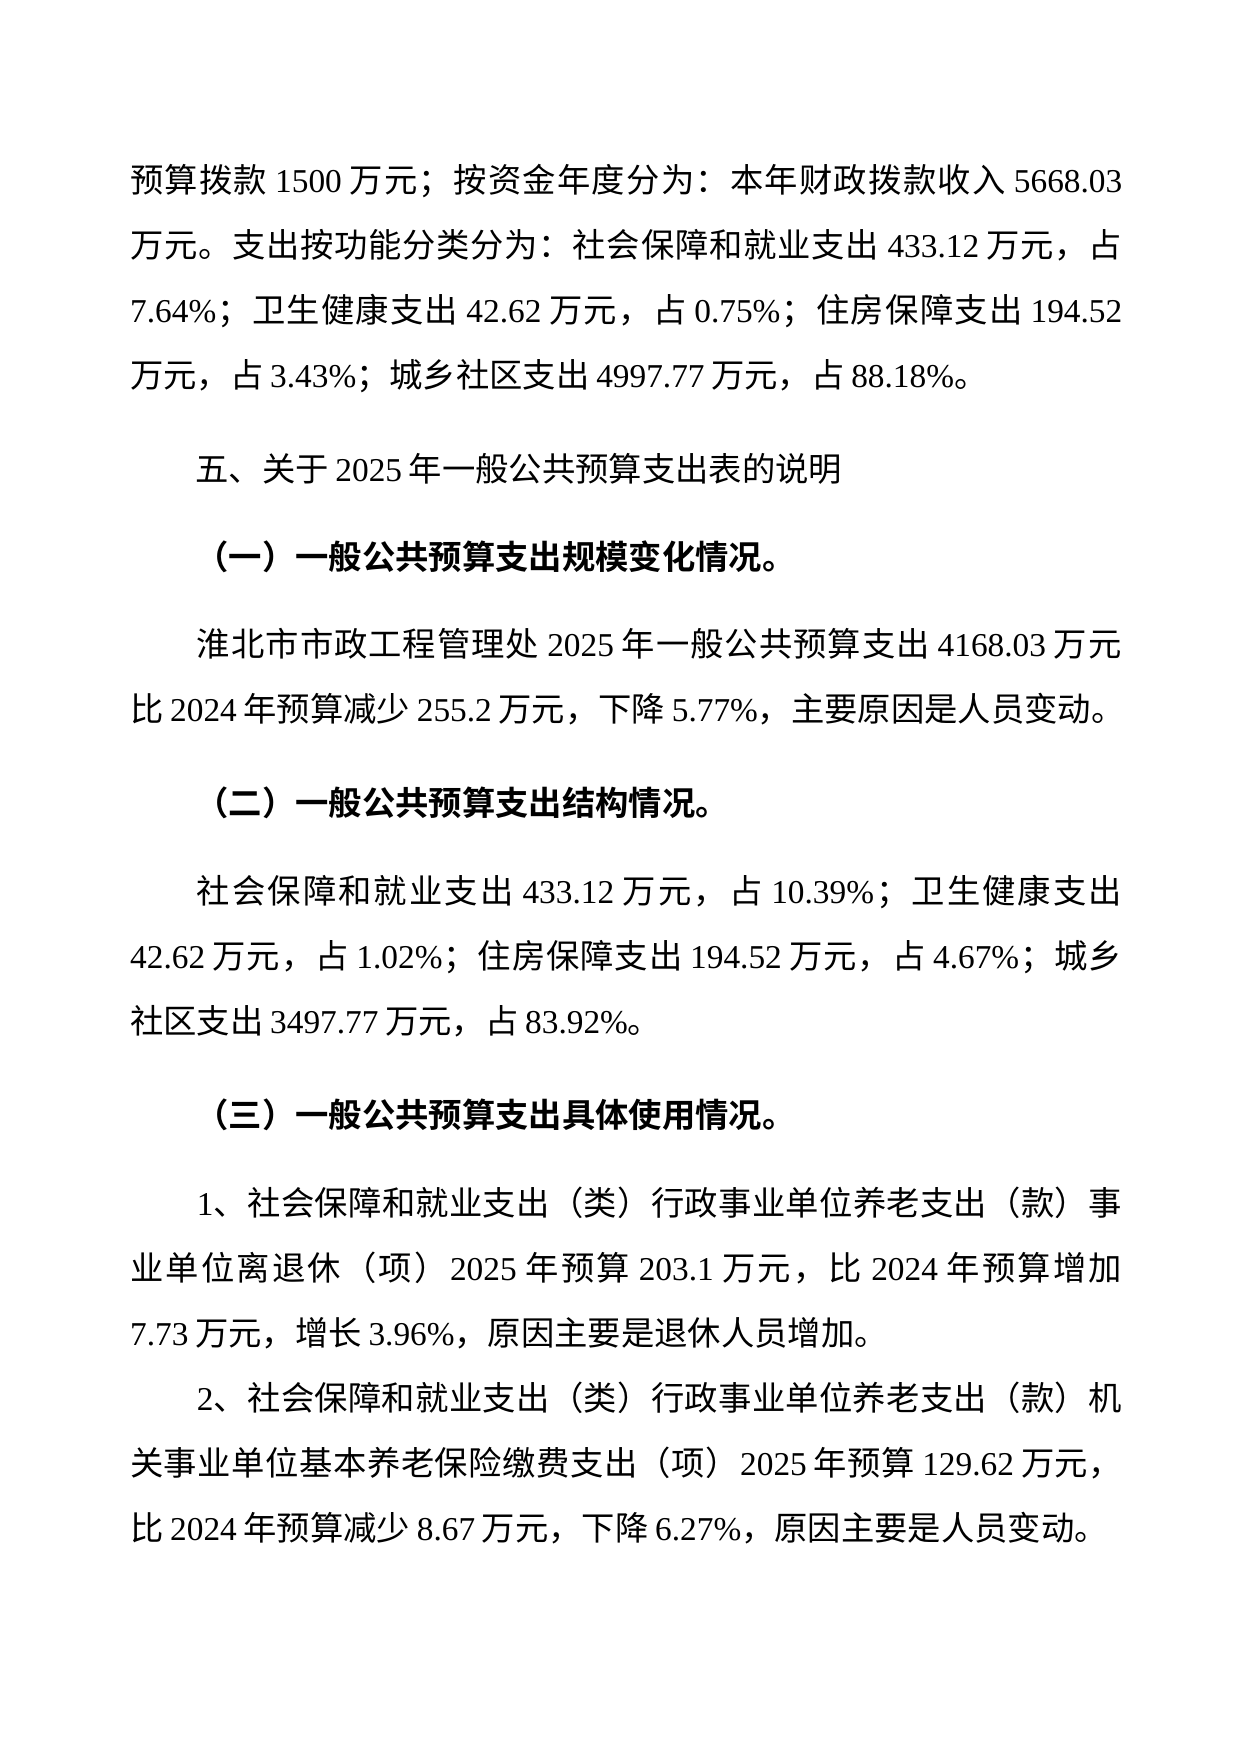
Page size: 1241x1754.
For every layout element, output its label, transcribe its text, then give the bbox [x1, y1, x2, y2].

text 社会保障和就业支出433.12万元，占10.39%；卫生健康支出42.62万元，占1.02%；住房保障支出194.52万元，占4.67%；城乡社区支出3497.77万元，占83.92%。 [130, 857, 1122, 1052]
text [130, 146, 1122, 406]
text 2、社会保障和就业支出（类）行政事业单位养老支出（款）机关事业单位基本养老保险缴费支出（项）2025年预算129.62万元，比2024年预算减少8.67万元，下降6.27%，原因主要是人员变动。 [130, 1363, 1122, 1558]
text （三）一般公共预算支出具体使用情况。 [130, 1081, 1122, 1139]
text 五、关于2025年一般公共预算支出表的说明 [130, 435, 1122, 493]
text 淮北市市政工程管理处2025年一般公共预算支出4168.03万元，比2024年预算减少255.2万元，下降5.77%，主要原因是人员变动。 [130, 610, 1122, 740]
text 1、社会保障和就业支出（类）行政事业单位养老支出（款）事业单位离退休（项）2025年预算203.1万元，比2024年预算增加7.73万元，增长3.96%，原因主要是退休人员增加。 [130, 1168, 1122, 1363]
text （二）一般公共预算支出结构情况。 [130, 769, 1122, 827]
text （一）一般公共预算支出规模变化情况。 [130, 522, 1122, 581]
